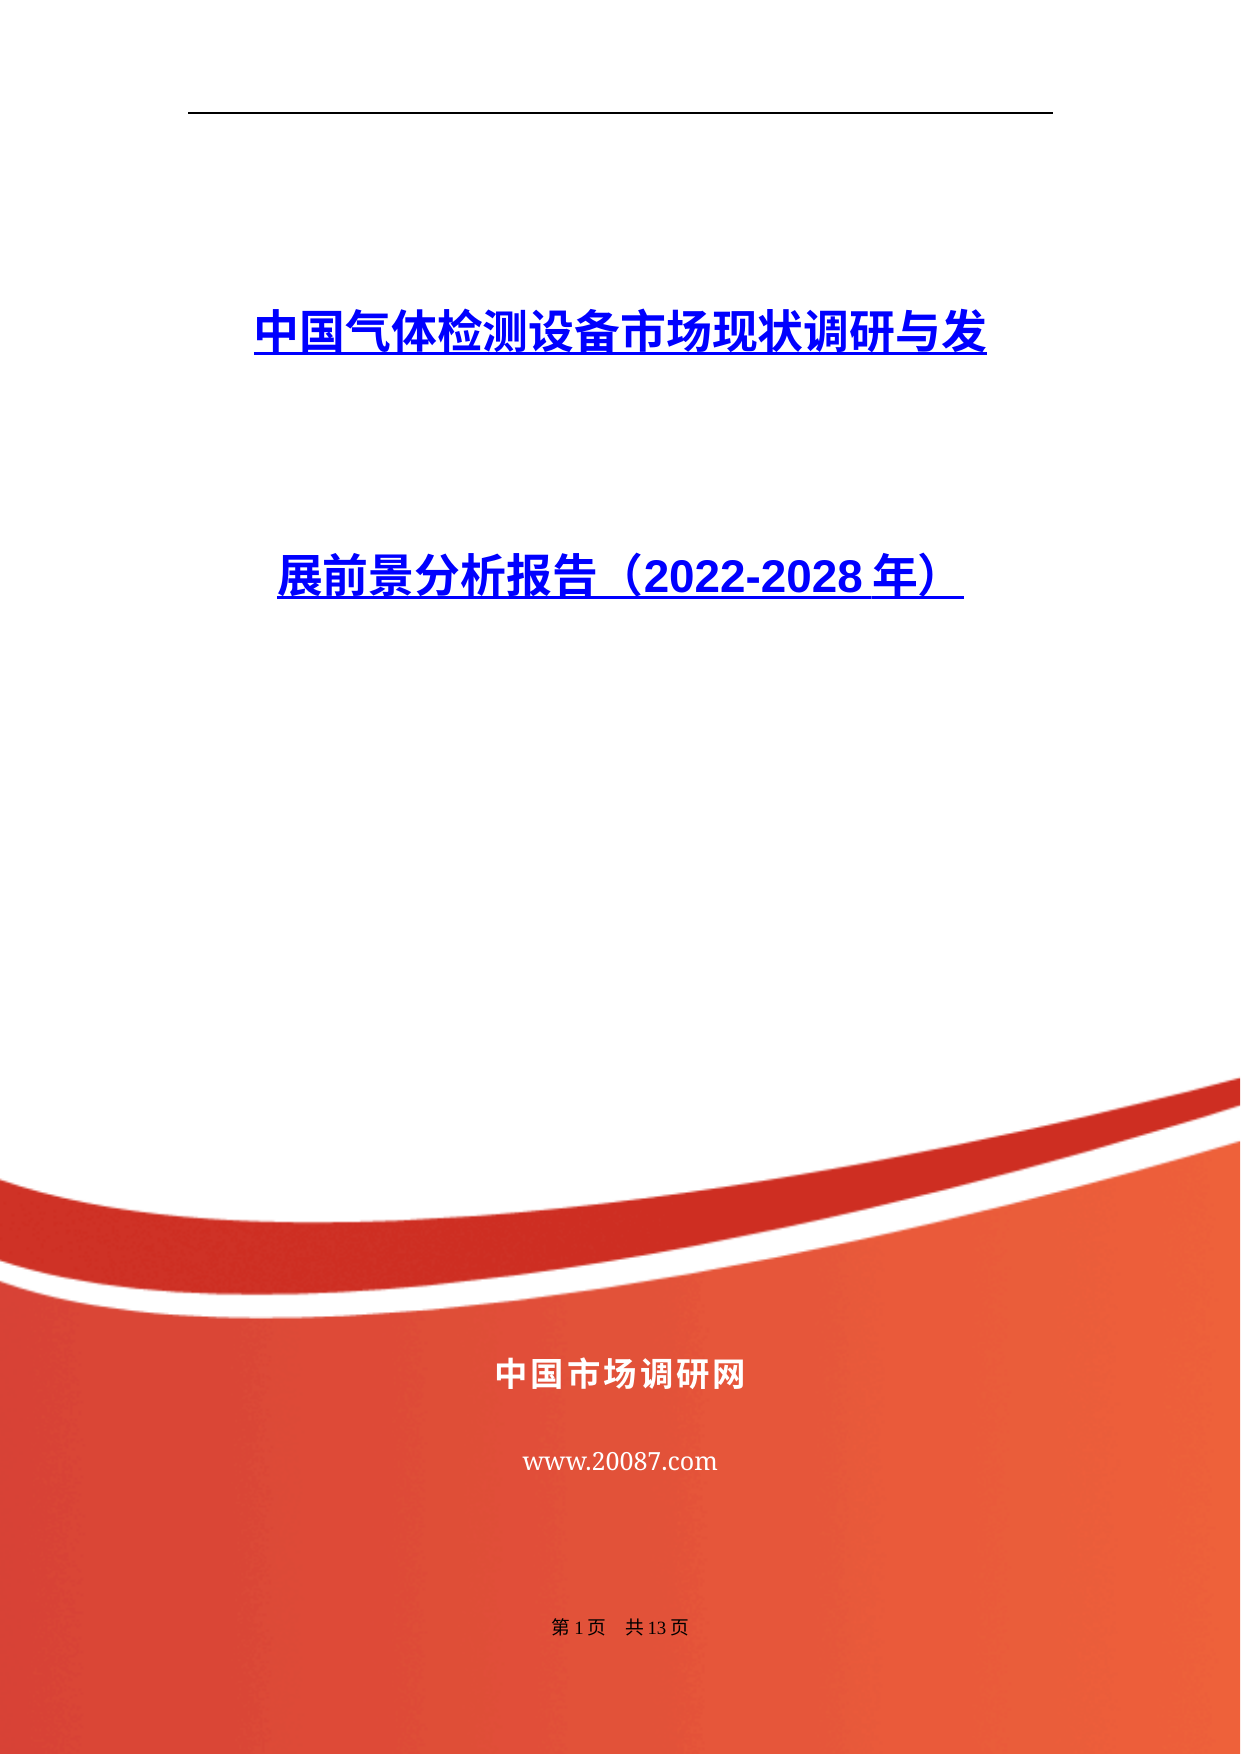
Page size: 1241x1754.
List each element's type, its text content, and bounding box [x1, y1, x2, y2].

text www.20087.com [187, 1428, 1053, 1493]
picture [0, 1006, 1241, 1754]
table_header 中国气体检测设备市场现状调研与发展前景分析报告（2022-2028年） [188, 207, 1053, 773]
subtitle 中国市场调研网 [187, 1339, 1053, 1404]
